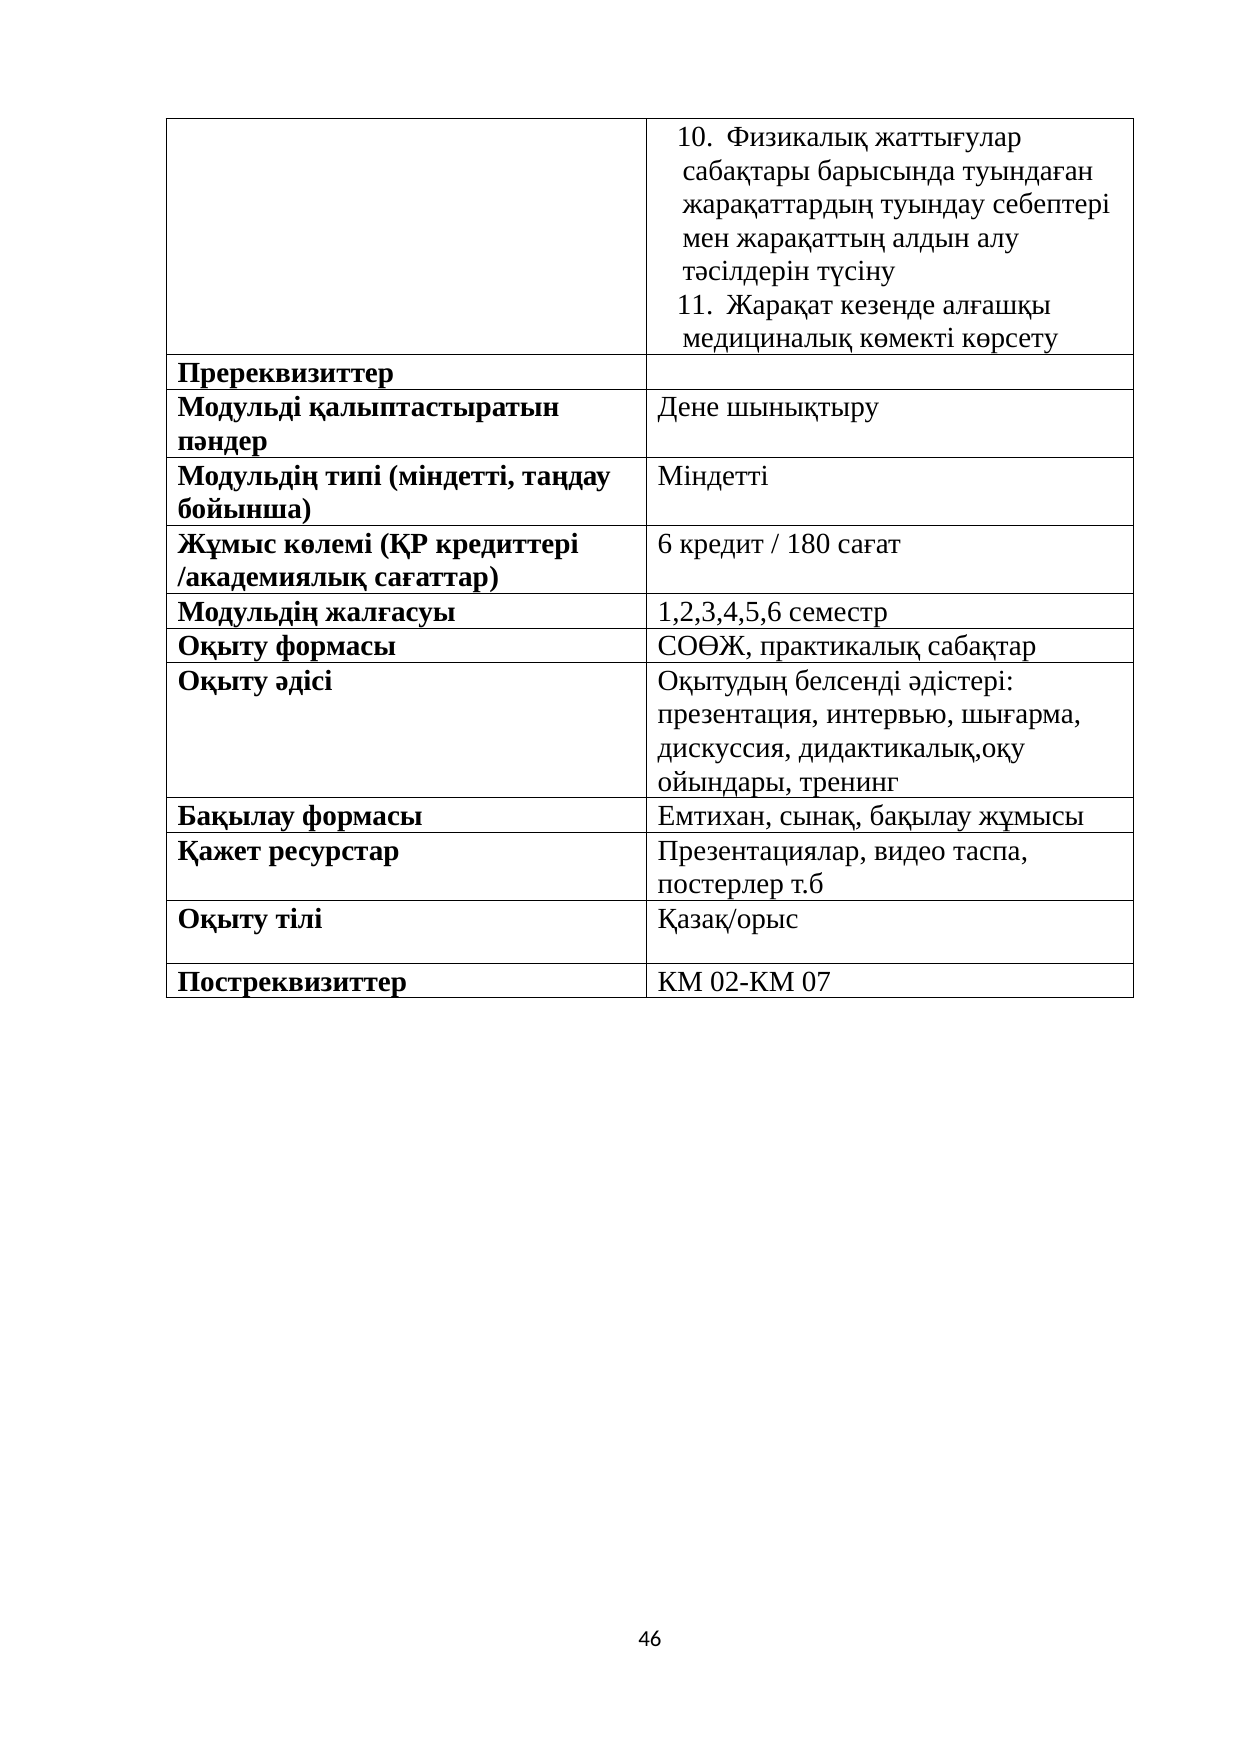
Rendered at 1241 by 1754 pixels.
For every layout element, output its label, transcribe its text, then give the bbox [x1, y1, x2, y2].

table_cell КМ 02-КМ 07 [647, 964, 1133, 997]
table_cell Пререквизиттер [167, 355, 646, 388]
table_cell 1,2,3,4,5,6 семестр [647, 594, 1133, 627]
table_cell Постреквизиттер [167, 964, 646, 997]
table_cell Оқыту формасы [167, 629, 646, 662]
table_cell Модульдің типі (міндетті, таңдау бойынша) [167, 458, 646, 525]
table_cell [167, 119, 646, 354]
table_cell Емтихан, сынақ, бақылау жұмысы [647, 798, 1133, 832]
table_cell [647, 119, 1133, 354]
table_cell Модульдің жалғасуы [167, 594, 646, 627]
table_cell СОӨЖ, практикалық сабақтар [647, 629, 1133, 662]
table_cell Модульді қалыптастыратын пәндер [167, 390, 646, 457]
table_cell Қазақ/орыс [647, 901, 1133, 963]
table_cell Бақылау формасы [167, 798, 646, 832]
table_cell Қажет ресурстар [167, 833, 646, 900]
table_cell Дене шынықтыру [647, 390, 1133, 457]
table_cell Міндетті [647, 458, 1133, 525]
table_cell Жұмыс көлемі (ҚР кредиттері /академиялық сағаттар) [167, 526, 646, 593]
table_cell Оқыту тілі [167, 901, 646, 963]
table_cell [647, 355, 1133, 388]
table_cell Презентациялар, видео таспа, постерлер т.б [647, 833, 1133, 900]
table_cell Оқыту әдісі [167, 663, 646, 797]
table_cell 6 кредит / 180 сағат [647, 526, 1133, 593]
table_cell Оқытудың белсенді әдістері: презентация, интервью, шығарма, дискуссия, дидактикалық,оқу ойындары, тренинг [647, 663, 1133, 797]
